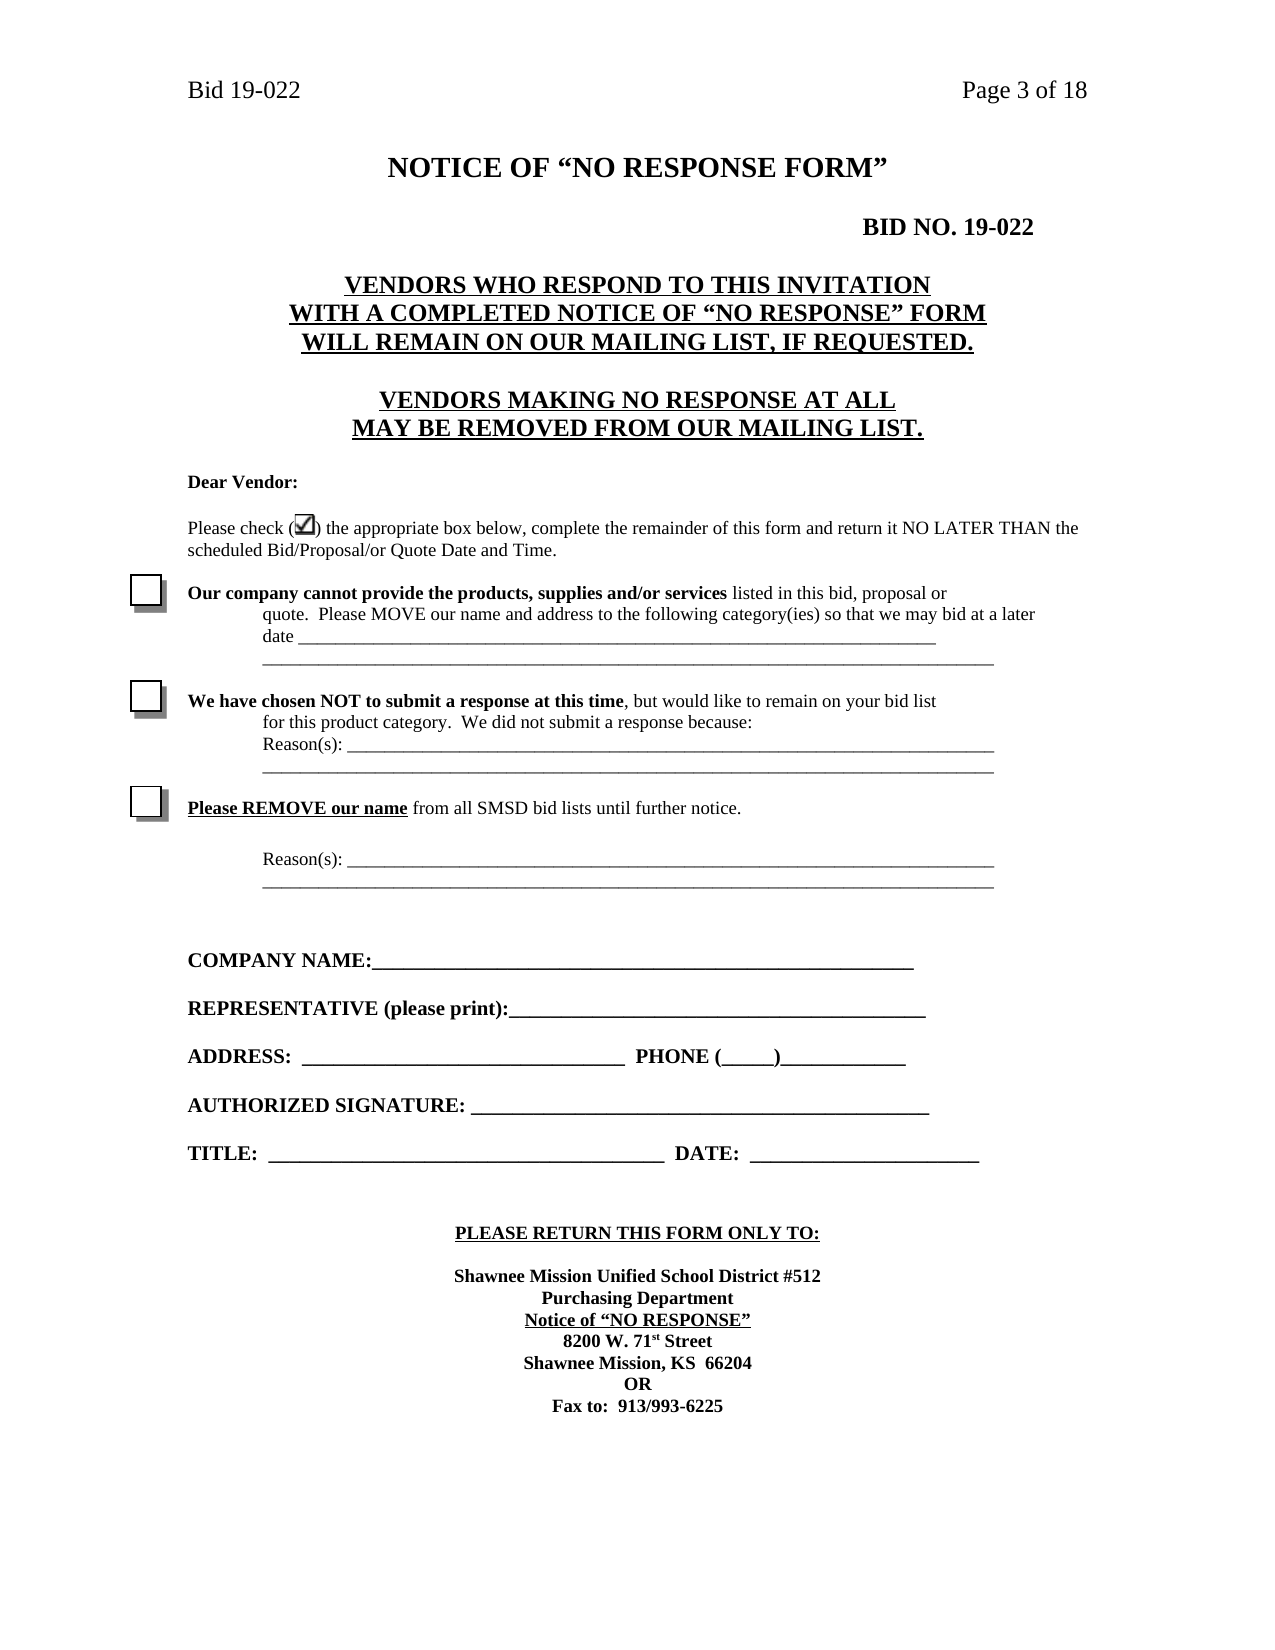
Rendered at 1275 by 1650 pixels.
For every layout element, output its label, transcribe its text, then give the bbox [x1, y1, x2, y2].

text for this product category. We did not submit a response because: [187, 711, 1087, 733]
text TITLE: ______________________________________ DATE: ______________________ [187, 1141, 1087, 1165]
text Shawnee Mission, KS 66204 [187, 1352, 1087, 1373]
text COMPANY NAME:____________________________________________________ [187, 948, 1087, 972]
text BID NO. 19-022 [787, 212, 1087, 241]
text Please REMOVE our name from all SMSD bid lists until further notice. [187, 797, 1087, 819]
text Our company cannot provide the products, supplies and/or services listed in this bid, proposal or [187, 582, 1087, 603]
text Dear Vendor: [187, 471, 1087, 493]
text ______________________________________________________________________________ [187, 646, 1087, 668]
text Shawnee Mission Unified School District #512 [187, 1265, 1087, 1287]
text NOTICE OF “NO RESPONSE FORM” [187, 150, 1087, 183]
text AUTHORIZED SIGNATURE: ____________________________________________ [187, 1093, 1087, 1117]
text Reason(s): _____________________________________________________________________ [187, 733, 1087, 754]
text 8200 W. 71st Street [187, 1330, 1087, 1352]
text ADDRESS: _______________________________ PHONE (_____)____________ [187, 1044, 1087, 1068]
text WITH A COMPLETED NOTICE OF “NO RESPONSE” FORM [187, 298, 1087, 327]
text We have chosen NOT to submit a response at this time, but would like to remain on your bid list [187, 689, 1087, 711]
text OR [187, 1373, 1087, 1395]
text MAY BE REMOVED FROM OUR MAILING LIST. [187, 413, 1087, 442]
text Reason(s): _____________________________________________________________________ [187, 848, 1087, 869]
text WILL REMAIN ON OUR MAILING LIST, IF REQUESTED. [187, 327, 1087, 356]
text quote. Please MOVE our name and address to the following category(ies) so that we may bid at a later date ____________________________________________________________________ [187, 603, 1087, 646]
text PLEASE RETURN THIS FORM ONLY TO: [187, 1222, 1087, 1244]
text ______________________________________________________________________________ [187, 869, 1087, 891]
text Notice of “NO RESPONSE” [187, 1308, 1087, 1330]
picture [294, 514, 315, 535]
text ______________________________________________________________________________ [187, 754, 1087, 776]
text REPRESENTATIVE (please print):________________________________________ [187, 996, 1087, 1020]
text VENDORS WHO RESPOND TO THIS INVITATION [187, 270, 1087, 298]
text Fax to: 913/993-6225 [187, 1395, 1087, 1416]
text Please check () the appropriate box below, complete the remainder of this form and return it NO LATER THAN the scheduled Bid/Proposal/or Quote Date and Time. [187, 514, 1087, 560]
text Purchasing Department [187, 1287, 1087, 1308]
text VENDORS MAKING NO RESPONSE AT ALL [187, 385, 1087, 413]
